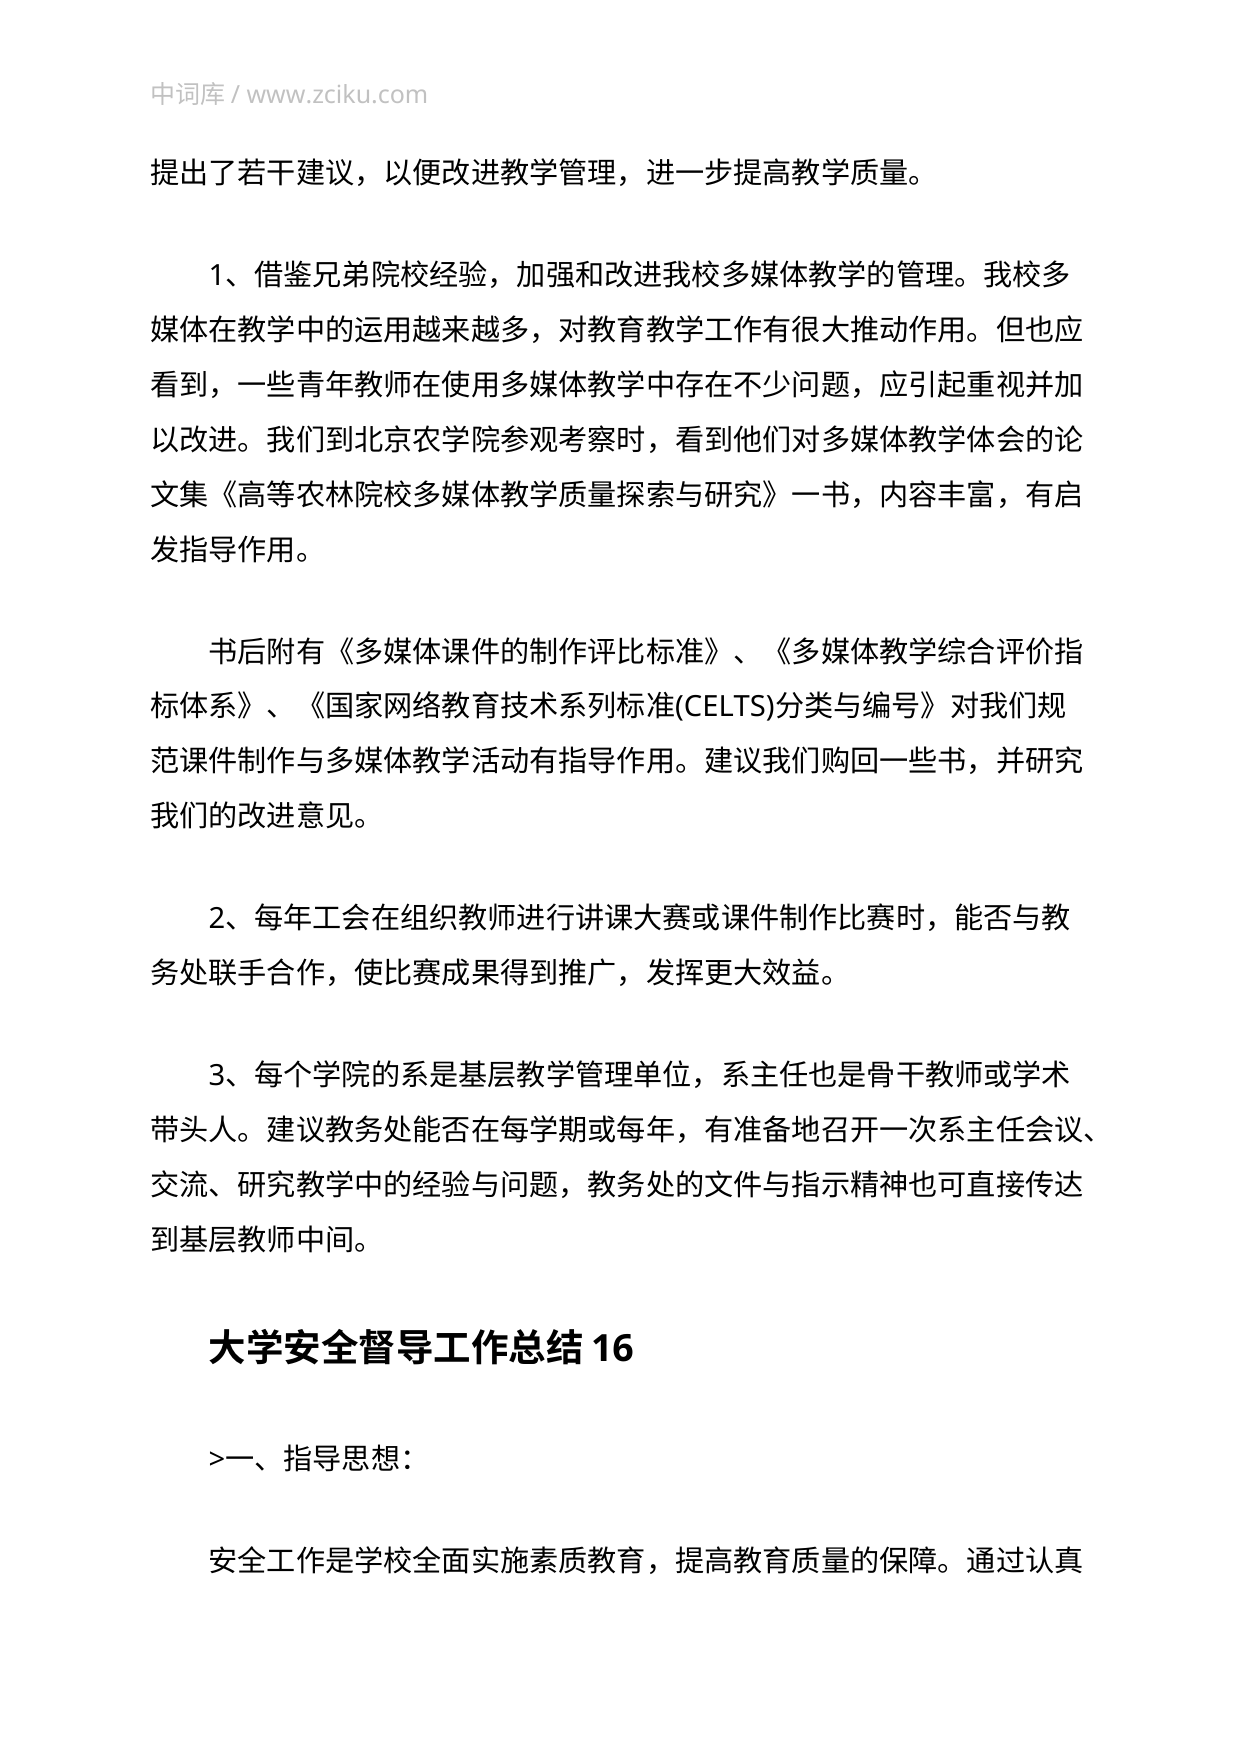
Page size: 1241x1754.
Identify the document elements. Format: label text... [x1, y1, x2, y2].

text 3、每个学院的系是基层教学管理单位，系主任也是骨干教师或学术带头人。建议教务处能否在每学期或每年，有准备地召开一次系主任会议、交流、研究教学中的经验与问题，教务处的文件与指示精神也可直接传达到基层教师中间。 [150, 1051, 1090, 1258]
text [150, 1538, 1090, 1580]
text 书后附有《多媒体课件的制作评比标准》、《多媒体教学综合评价指标体系》、《国家网络教育技术系列标准(CELTS)分类与编号》对我们规范课件制作与多媒体教学活动有指导作用。建议我们购回一些书，并研究我们的改进意见。 [150, 628, 1090, 835]
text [150, 150, 1090, 192]
text 2、每年工会在组织教师进行讲课大赛或课件制作比赛时，能否与教务处联手合作，使比赛成果得到推广，发挥更大效益。 [150, 895, 1090, 992]
text >一、指导思想： [150, 1436, 1090, 1478]
text 1、借鉴兄弟院校经验，加强和改进我校多媒体教学的管理。我校多媒体在教学中的运用越来越多，对教育教学工作有很大推动作用。但也应看到，一些青年教师在使用多媒体教学中存在不少问题，应引起重视并加以改进。我们到北京农学院参观考察时，看到他们对多媒体教学体会的论文集《高等农林院校多媒体教学质量探索与研究》一书，内容丰富，有启发指导作用。 [150, 252, 1090, 569]
text 大学安全督导工作总结16 [150, 1318, 1090, 1372]
